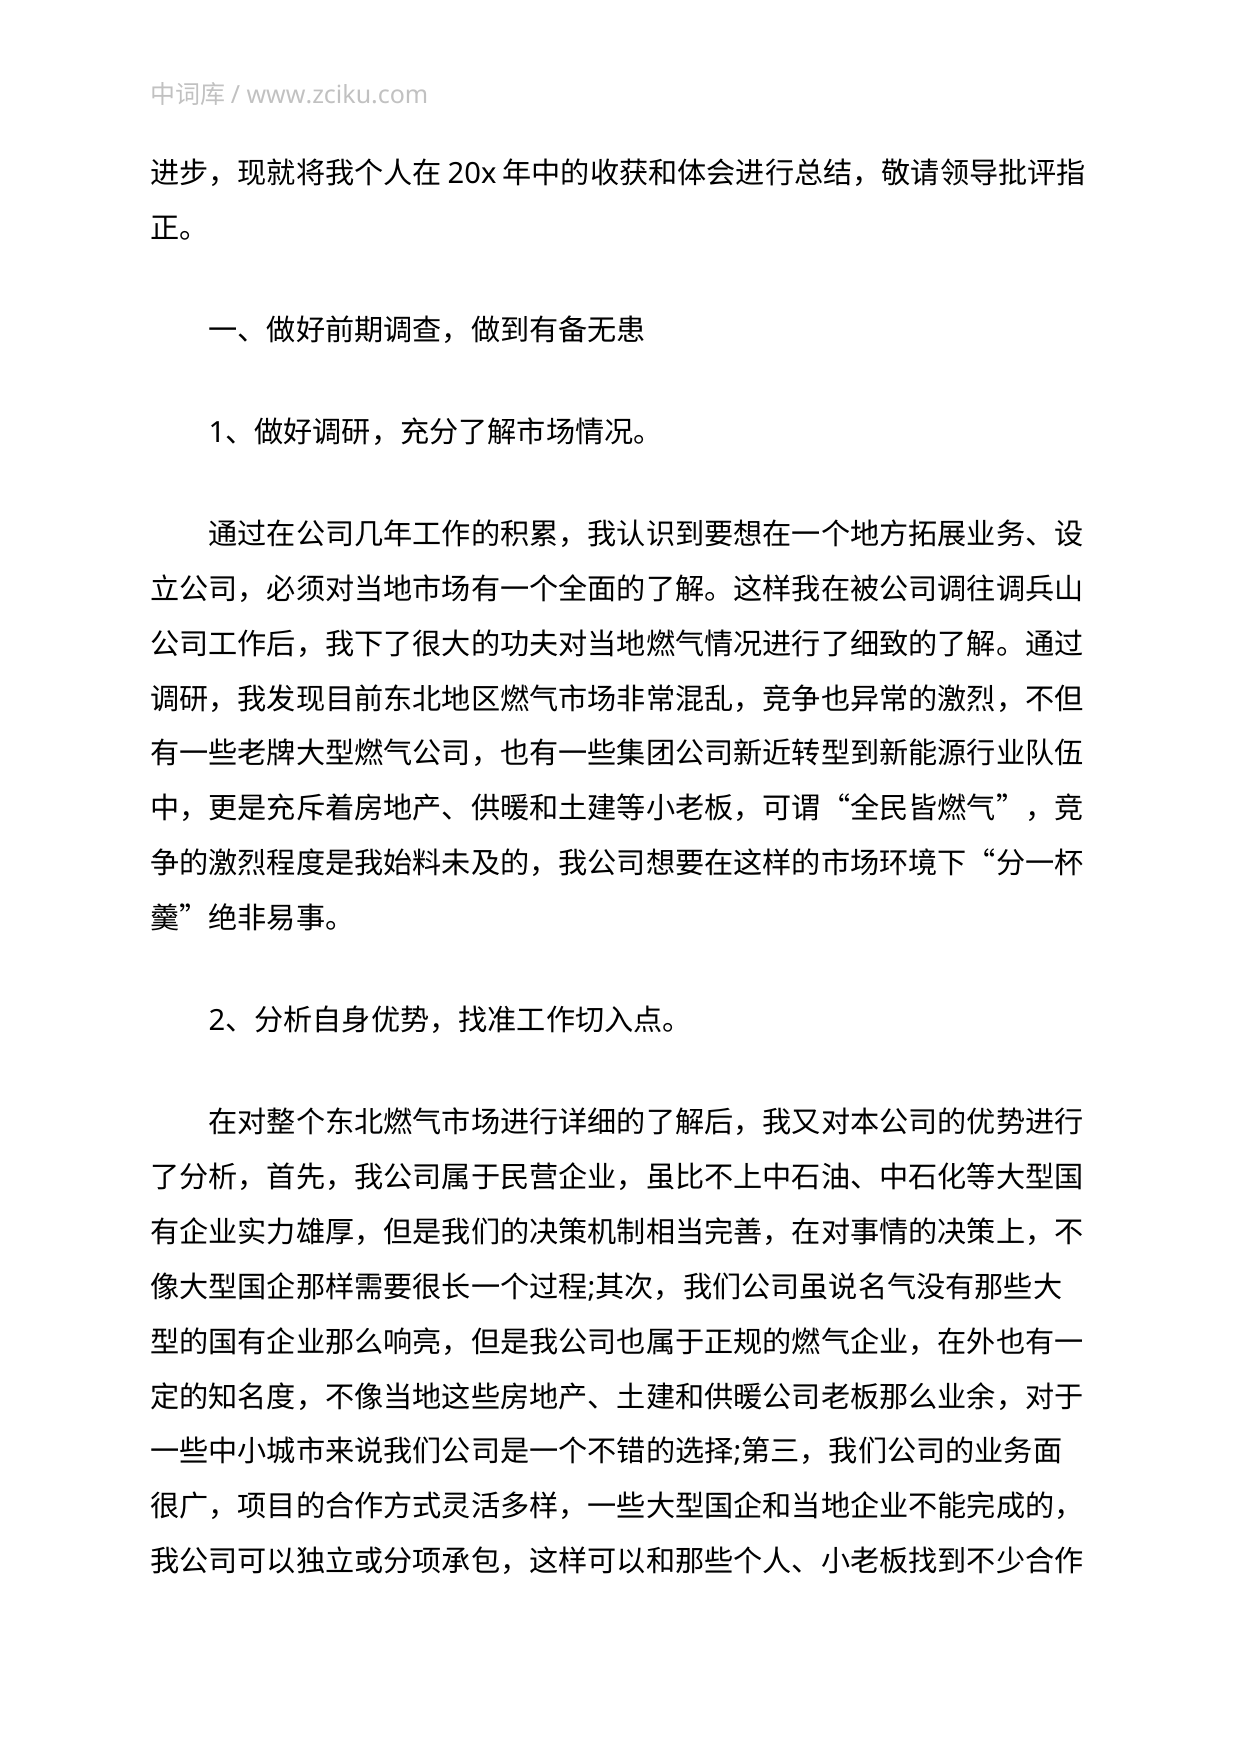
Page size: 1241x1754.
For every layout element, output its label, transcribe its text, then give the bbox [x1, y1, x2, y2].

text 通过在公司几年工作的积累，我认识到要想在一个地方拓展业务、设立公司，必须对当地市场有一个全面的了解。这样我在被公司调往调兵山公司工作后，我下了很大的功夫对当地燃气情况进行了细致的了解。通过调研，我发现目前东北地区燃气市场非常混乱，竞争也异常的激烈，不但有一些老牌大型燃气公司，也有一些集团公司新近转型到新能源行业队伍中，更是充斥着房地产、供暖和土建等小老板，可谓“全民皆燃气”，竞争的激烈程度是我始料未及的，我公司想要在这样的市场环境下“分一杯羹”绝非易事。 [150, 511, 1090, 937]
text 2、分析自身优势，找准工作切入点。 [150, 997, 1090, 1039]
text 1、做好调研，充分了解市场情况。 [150, 408, 1090, 451]
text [150, 1098, 1090, 1580]
text 一、做好前期调查，做到有备无患 [150, 307, 1090, 349]
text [150, 150, 1090, 247]
